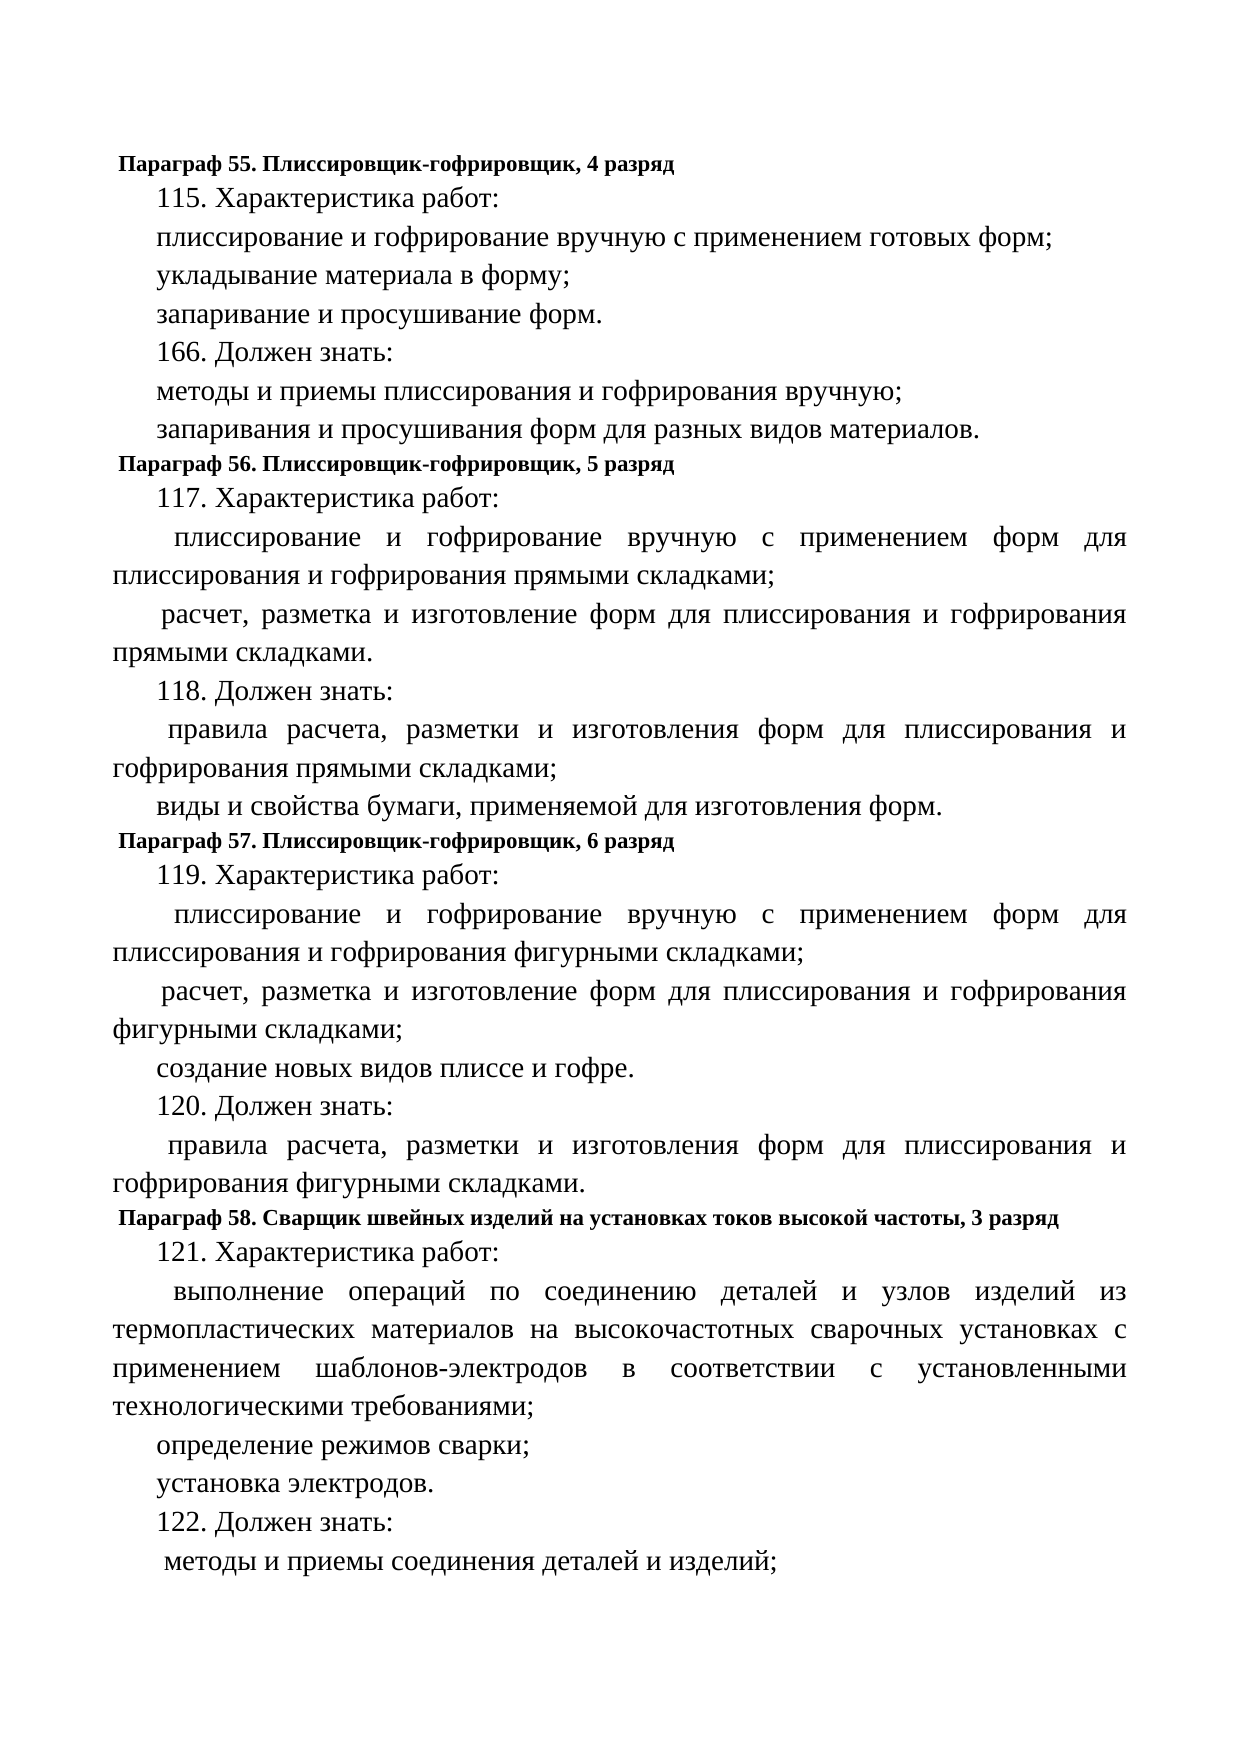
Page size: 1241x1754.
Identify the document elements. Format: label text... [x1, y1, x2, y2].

text запаривание и просушивание форм. [112, 296, 1128, 329]
text плиссирование и гофрирование вручную с применением форм для плиссирования и гофрирования фигурными складками; [112, 896, 1128, 968]
text Параграф 55. Плиссировщик-гофрировщик, 4 разряд [112, 150, 1128, 176]
text 118. Должен знать: [112, 673, 1128, 706]
text плиссирование и гофрирование вручную с применением форм для плиссирования и гофрирования прямыми складками; [112, 519, 1128, 591]
text 115. Характеристика работ: [112, 180, 1128, 214]
text Параграф 57. Плиссировщик-гофрировщик, 6 разряд [112, 827, 1128, 853]
text 117. Характеристика работ: [112, 480, 1128, 514]
text выполнение операций по соединению деталей и узлов изделий из термопластических материалов на высокочастотных сварочных установках с применением шаблонов-электродов в соответствии с установленными технологическими требованиями; [112, 1273, 1128, 1422]
text расчет, разметка и изготовление форм для плиссирования и гофрирования прямыми складками. [112, 596, 1128, 668]
text расчет, разметка и изготовление форм для плиссирования и гофрирования фигурными складками; [112, 973, 1128, 1045]
text 121. Характеристика работ: [112, 1234, 1128, 1268]
text правила расчета, разметки и изготовления форм для плиссирования и гофрирования фигурными складками. [112, 1127, 1128, 1199]
text Параграф 56. Плиссировщик-гофрировщик, 5 разряд [112, 450, 1128, 476]
text методы и приемы соединения деталей и изделий; [112, 1543, 1128, 1576]
text плиссирование и гофрирование вручную с применением готовых форм; [112, 219, 1128, 252]
text виды и свойства бумаги, применяемой для изготовления форм. [112, 788, 1128, 822]
text Параграф 58. Сварщик швейных изделий на установках токов высокой частоты, 3 разряд [112, 1204, 1128, 1231]
text 120. Должен знать: [112, 1088, 1128, 1122]
text укладывание материала в форму; [112, 257, 1128, 291]
text 166. Должен знать: [112, 334, 1128, 368]
text создание новых видов плиссе и гофре. [112, 1050, 1128, 1083]
text определение режимов сварки; [112, 1427, 1128, 1461]
text запаривания и просушивания форм для разных видов материалов. [112, 411, 1128, 445]
text правила расчета, разметки и изготовления форм для плиссирования и гофрирования прямыми складками; [112, 711, 1128, 783]
text установка электродов. [112, 1466, 1128, 1499]
text 122. Должен знать: [112, 1504, 1128, 1538]
text 119. Характеристика работ: [112, 857, 1128, 891]
text методы и приемы плиссирования и гофрирования вручную; [112, 373, 1128, 406]
